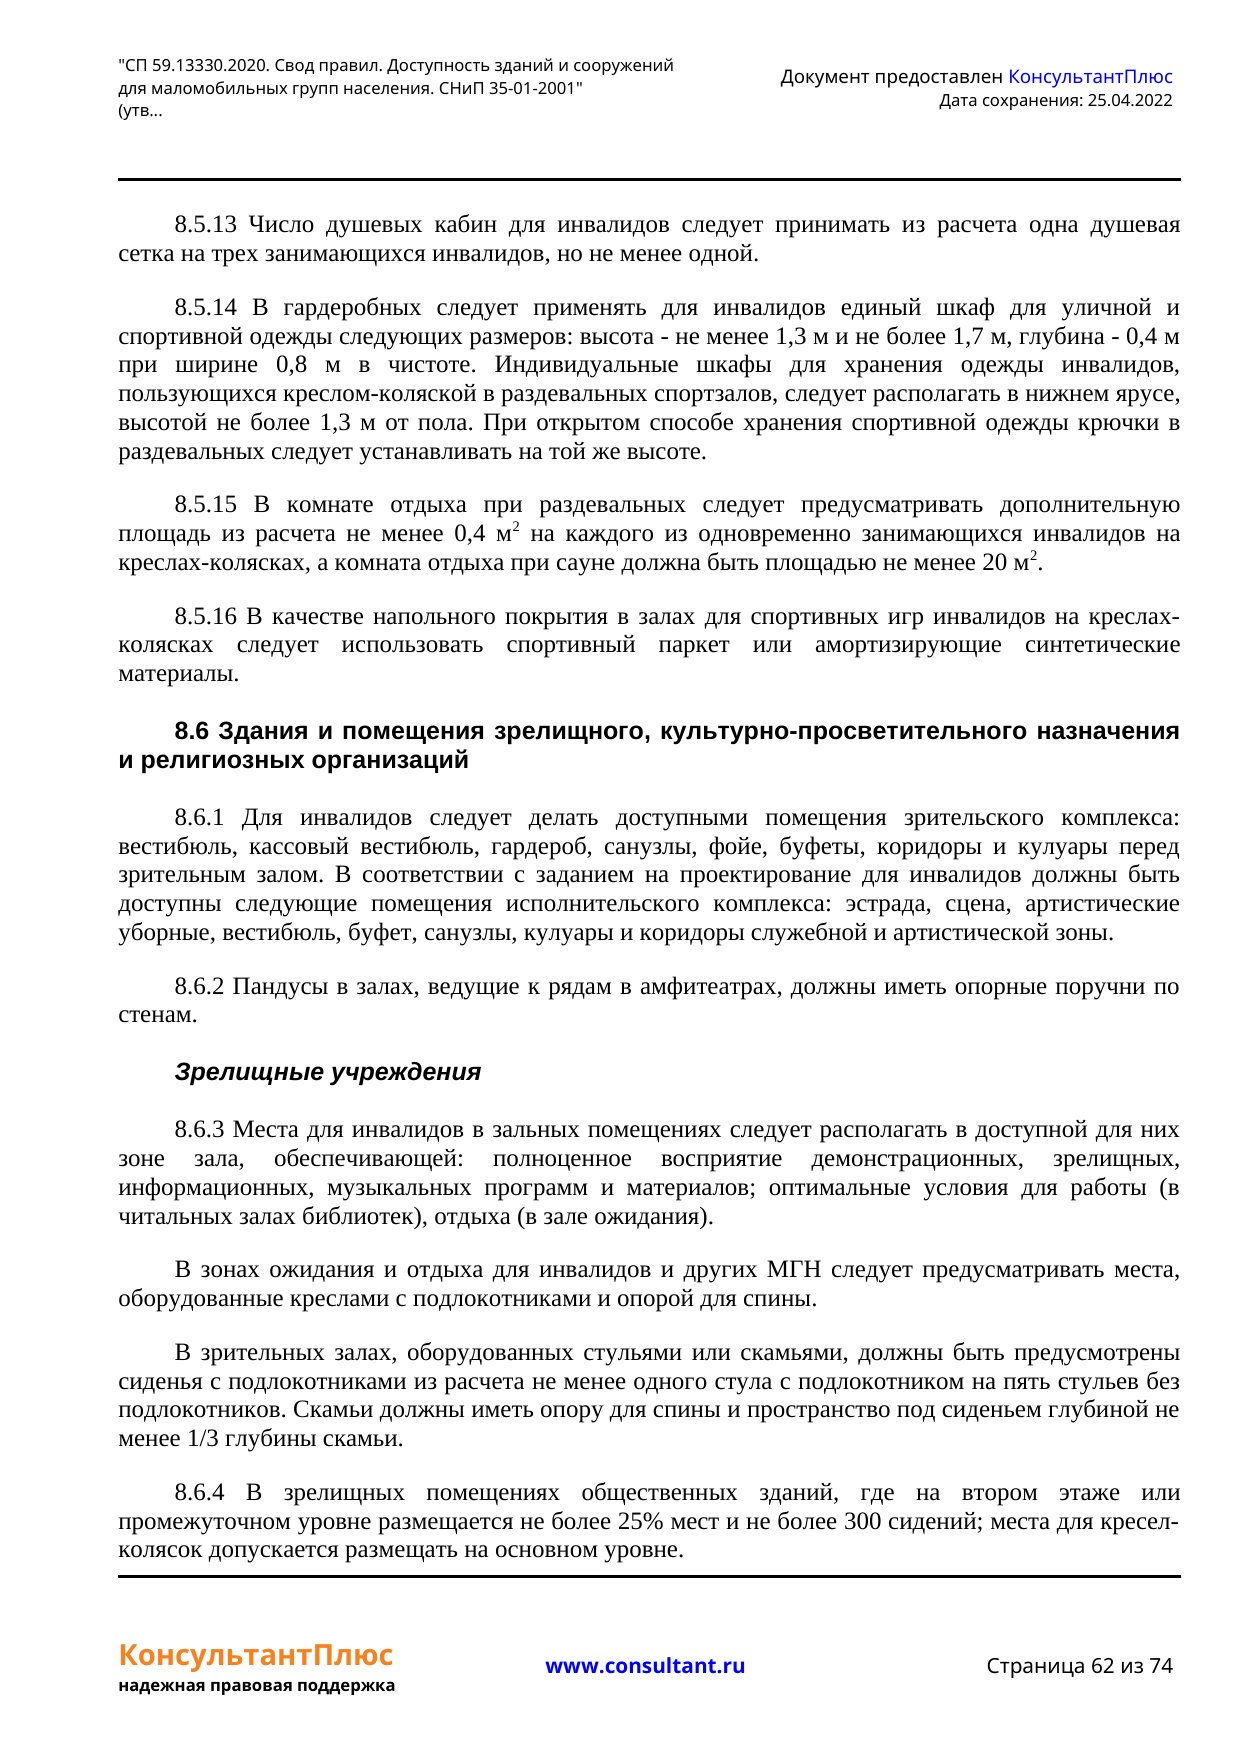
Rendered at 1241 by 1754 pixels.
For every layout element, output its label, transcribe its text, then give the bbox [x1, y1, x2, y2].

text 8.6.4 В зрелищных помещениях общественных зданий, где на втором этаже или промежуточном уровне размещается не более 25% мест и не более 300 сидений; места для кресел-колясок допускается размещать на основном уровне. [118, 1477, 1181, 1563]
text 8.5.15 В комнате отдыха при раздевальных следует предусматривать дополнительную площадь из расчета не менее 0,4 м2 на каждого из одновременно занимающихся инвалидов на креслах-колясках, а комната отдыха при сауне должна быть площадью не менее 20 м2. [118, 489, 1181, 576]
text 8.6.2 Пандусы в залах, ведущие к рядам в амфитеатрах, должны иметь опорные поручни по стенам. [118, 971, 1181, 1028]
text В зрительных залах, оборудованных стульями или скамьями, должны быть предусмотрены сиденья с подлокотниками из расчета не менее одного стула с подлокотником на пять стульев без подлокотников. Скамьи должны иметь опору для спины и пространство под сиденьем глубиной не менее 1/3 глубины скамьи. [118, 1337, 1181, 1452]
text 8.5.16 В качестве напольного покрытия в залах для спортивных игр инвалидов на креслах-колясках следует использовать спортивный паркет или амортизирующие синтетические материалы. [118, 601, 1181, 687]
text 8.5.13 Число душевых кабин для инвалидов следует принимать из расчета одна душевая сетка на трех занимающихся инвалидов, но не менее одной. [118, 209, 1181, 267]
text 8.6.1 Для инвалидов следует делать доступными помещения зрительского комплекса: вестибюль, кассовый вестибюль, гардероб, санузлы, фойе, буфеты, коридоры и кулуары перед зрительным залом. В соответствии с заданием на проектирование для инвалидов должны быть доступны следующие помещения исполнительского комплекса: эстрада, сцена, артистические уборные, вестибюль, буфет, санузлы, кулуары и коридоры служебной и артистической зоны. [118, 802, 1181, 946]
title 8.6 Здания и помещения зрелищного, культурно-просветительного назначения и религиозных организаций [118, 716, 1181, 773]
text 8.6.3 Места для инвалидов в зальных помещениях следует располагать в доступной для них зоне зала, обеспечивающей: полноценное восприятие демонстрационных, зрелищных, информационных, музыкальных программ и материалов; оптимальные условия для работы (в читальных залах библиотек), отдыха (в зале ожидания). [118, 1114, 1181, 1229]
title Зрелищные учреждения [118, 1057, 1181, 1086]
text В зонах ожидания и отдыха для инвалидов и других МГН следует предусматривать места, оборудованные креслами с подлокотниками и опорой для спины. [118, 1254, 1181, 1312]
text 8.5.14 В гардеробных следует применять для инвалидов единый шкаф для уличной и спортивной одежды следующих размеров: высота - не менее 1,3 м и не более 1,7 м, глубина - 0,4 м при ширине 0,8 м в чистоте. Индивидуальные шкафы для хранения одежды инвалидов, пользующихся креслом-коляской в раздевальных спортзалов, следует располагать в нижнем ярусе, высотой не более 1,3 м от пола. При открытом способе хранения спортивной одежды крючки в раздевальных следует устанавливать на той же высоте. [118, 292, 1181, 464]
